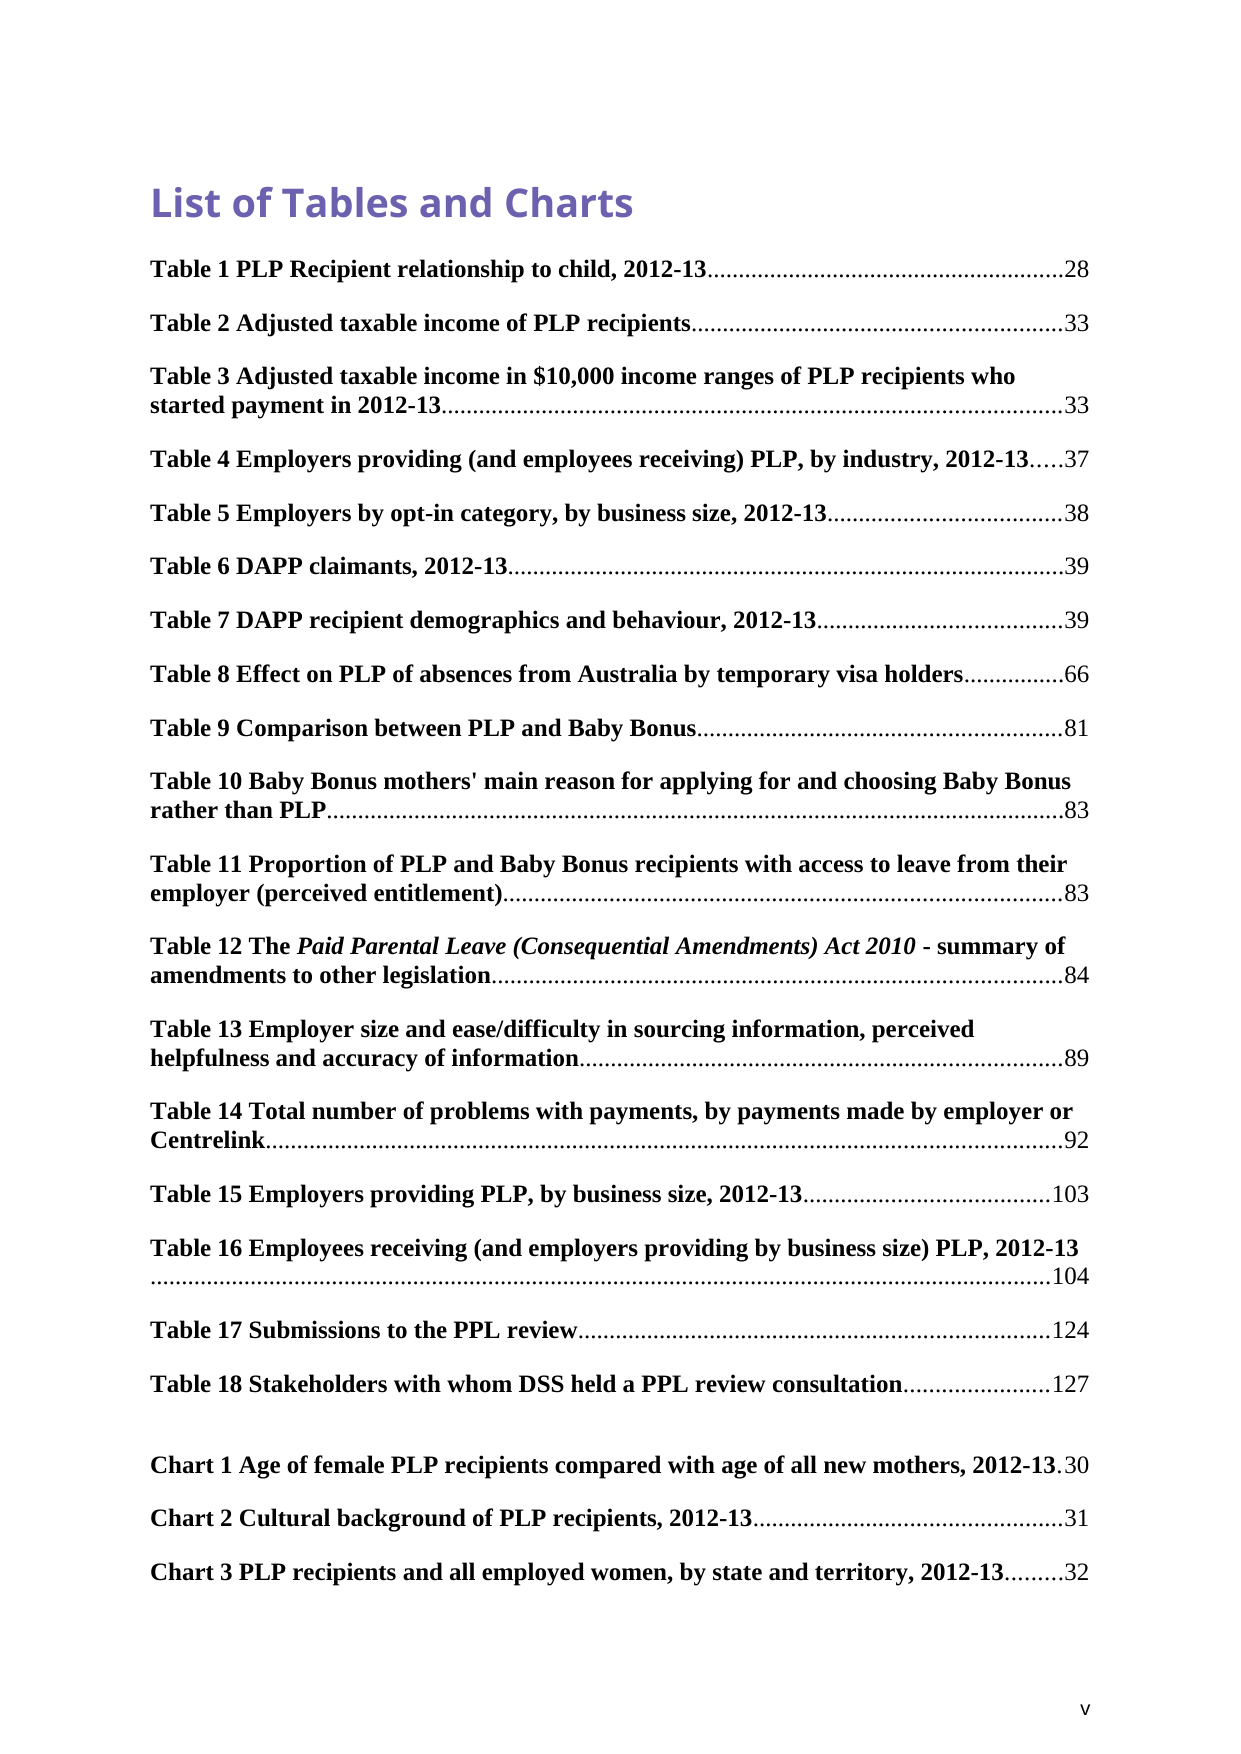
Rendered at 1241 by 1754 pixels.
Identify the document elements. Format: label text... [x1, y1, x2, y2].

text Table 9 Comparison between PLP and Baby Bonus 81 [150, 713, 1090, 741]
subtitle List of Tables and Charts [150, 175, 1090, 229]
text Table 15 Employers providing PLP, by business size, 2012-13 103 [150, 1179, 1090, 1208]
text Table 10 Baby Bonus mothers' main reason for applying for and choosing Baby Bonus rather than PLP 83 [150, 766, 1090, 824]
text Table 8 Effect on PLP of absences from Australia by temporary visa holders 66 [150, 659, 1090, 688]
text Table 2 Adjusted taxable income of PLP recipients 33 [150, 308, 1090, 336]
text Chart 2 Cultural background of PLP recipients, 2012-13 31 [150, 1503, 1090, 1532]
text Table 13 Employer size and ease/difficulty in sourcing information, perceived helpfulness and accuracy of information 89 [150, 1014, 1090, 1071]
text Table 4 Employers providing (and employees receiving) PLP, by industry, 2012-13 37 [150, 444, 1090, 473]
text Table 6 DAPP claimants, 2012-13 39 [150, 551, 1090, 580]
text Chart 3 PLP recipients and all employed women, by state and territory, 2012-13 32 [150, 1557, 1090, 1586]
text Table 11 Proportion of PLP and Baby Bonus recipients with access to leave from their employer (perceived entitlement) 83 [150, 849, 1090, 906]
text Chart 1 Age of female PLP recipients compared with age of all new mothers, 2012-13 30 [150, 1450, 1090, 1478]
text Table 7 DAPP recipient demographics and behaviour, 2012-13 39 [150, 605, 1090, 634]
text Table 5 Employers by opt-in category, by business size, 2012-13 38 [150, 498, 1090, 526]
text Table 18 Stakeholders with whom DSS held a PPL review consultation 127 [150, 1369, 1090, 1398]
text Table 16 Employees receiving (and employers providing by business size) PLP, 2012-13 104 [150, 1233, 1090, 1290]
text Table 12 The Paid Parental Leave (Consequential Amendments) Act 2010 - summary of amendments to other legislation 84 [150, 931, 1090, 989]
text Table 14 Total number of problems with payments, by payments made by employer or Centrelink 92 [150, 1096, 1090, 1154]
text Table 3 Adjusted taxable income in $10,000 income ranges of PLP recipients who started payment in 2012-13 33 [150, 361, 1090, 419]
text Table 17 Submissions to the PPL review 124 [150, 1315, 1090, 1344]
text Table 1 PLP Recipient relationship to child, 2012-13 28 [150, 254, 1090, 283]
